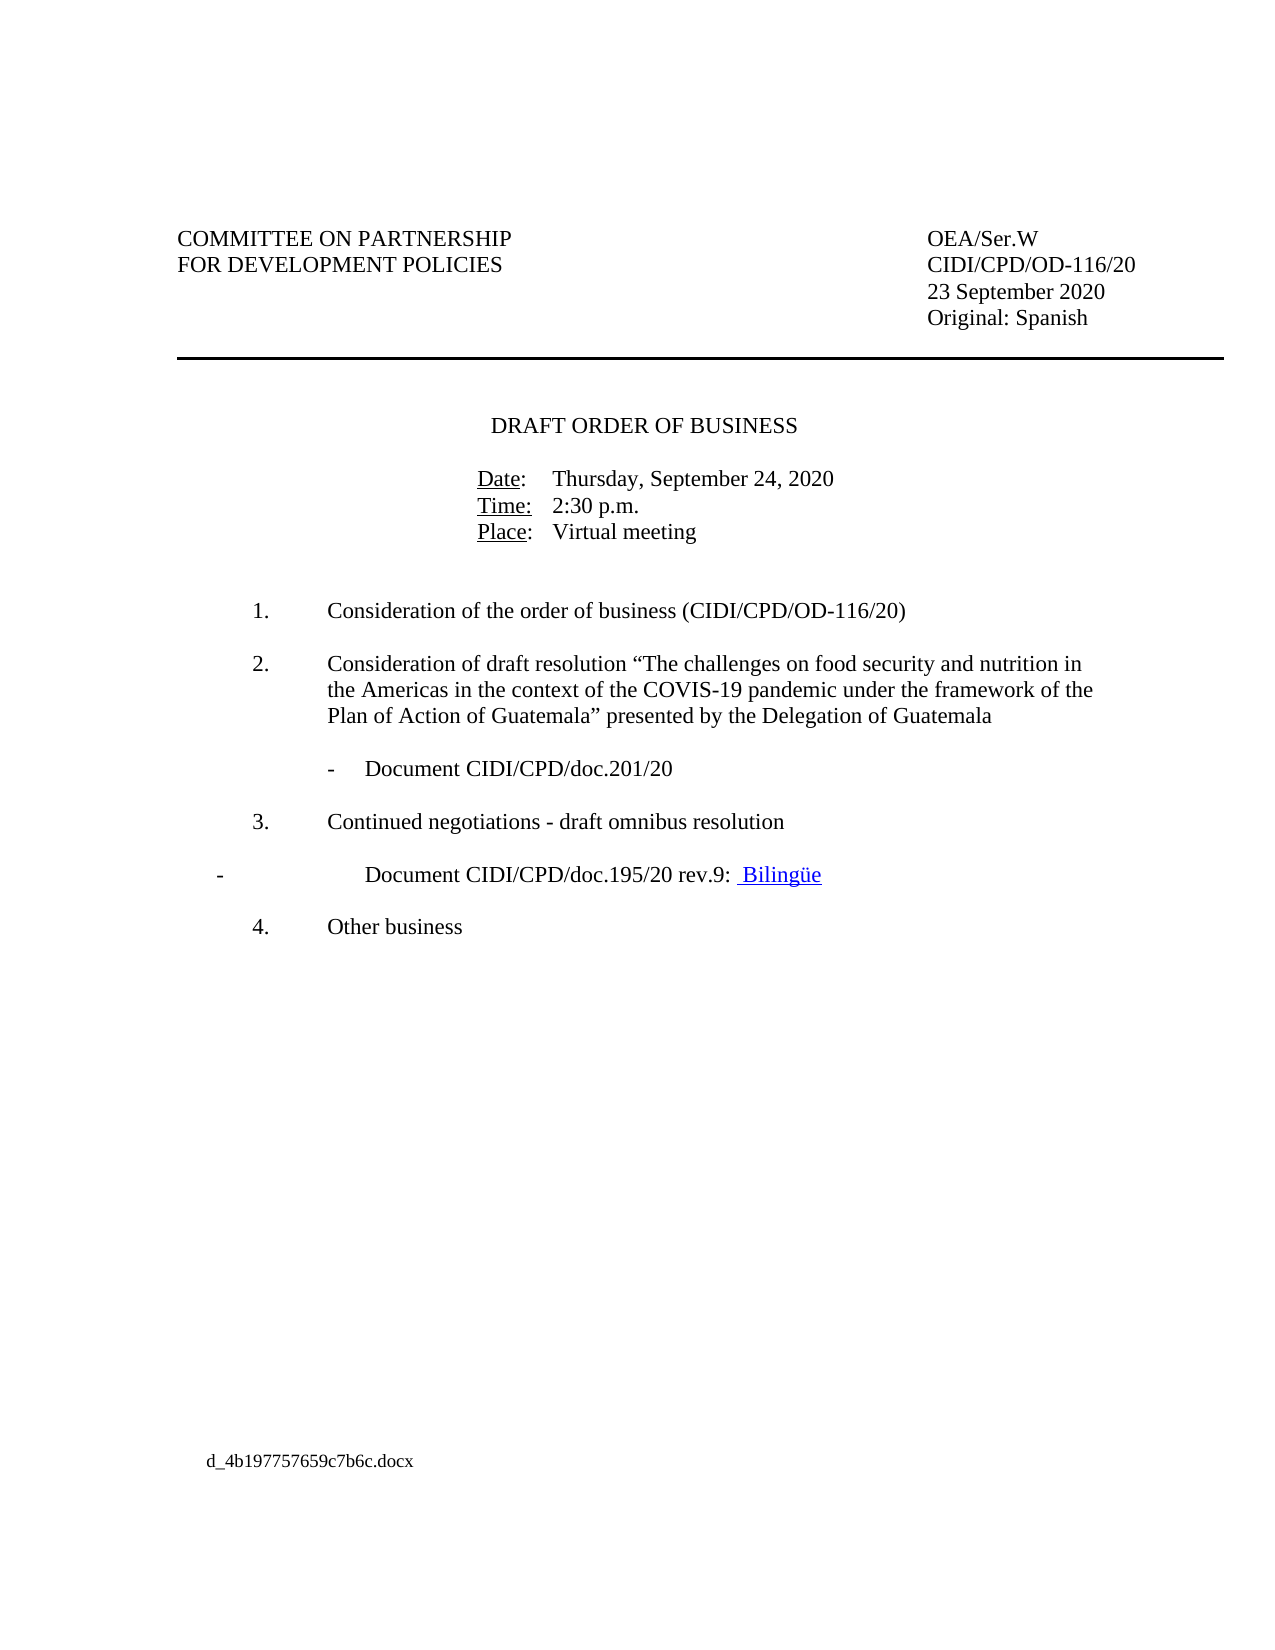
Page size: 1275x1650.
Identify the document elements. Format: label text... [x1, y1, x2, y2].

text Time: 2:30 p.m. [477, 492, 1111, 518]
text DRAFT ORDER OF BUSINESS [177, 413, 1111, 439]
list Other business [252, 913, 1111, 940]
list Document CIDI/CPD/doc.201/20 [327, 755, 1111, 782]
text Date: Thursday, September 24, 2020 [477, 465, 1111, 492]
list Consideration of the order of business (CIDI/CPD/OD-116/20) [252, 597, 1111, 623]
text FOR DEVELOPMENT POLICIES CIDI/CPD/OD-116/20 [177, 251, 1224, 278]
text COMMITTEE ON PARTNERSHIP OEA/Ser.W [177, 225, 1224, 251]
text Original: Spanish [177, 304, 1224, 330]
list Consideration of draft resolution “The challenges on food security and nutrition in the Americas in the context of the COVIS-19 pandemic under the framework of the Plan of Action of Guatemala” presented by the Delegation of Guatemala [252, 650, 1111, 729]
list Continued negotiations - draft omnibus resolution [252, 808, 1111, 834]
text 23 September 2020 [177, 278, 1224, 304]
list Document CIDI/CPD/doc.195/20 rev.9: Bilingüe [177, 861, 1111, 887]
text Place: Virtual meeting [477, 518, 1111, 544]
